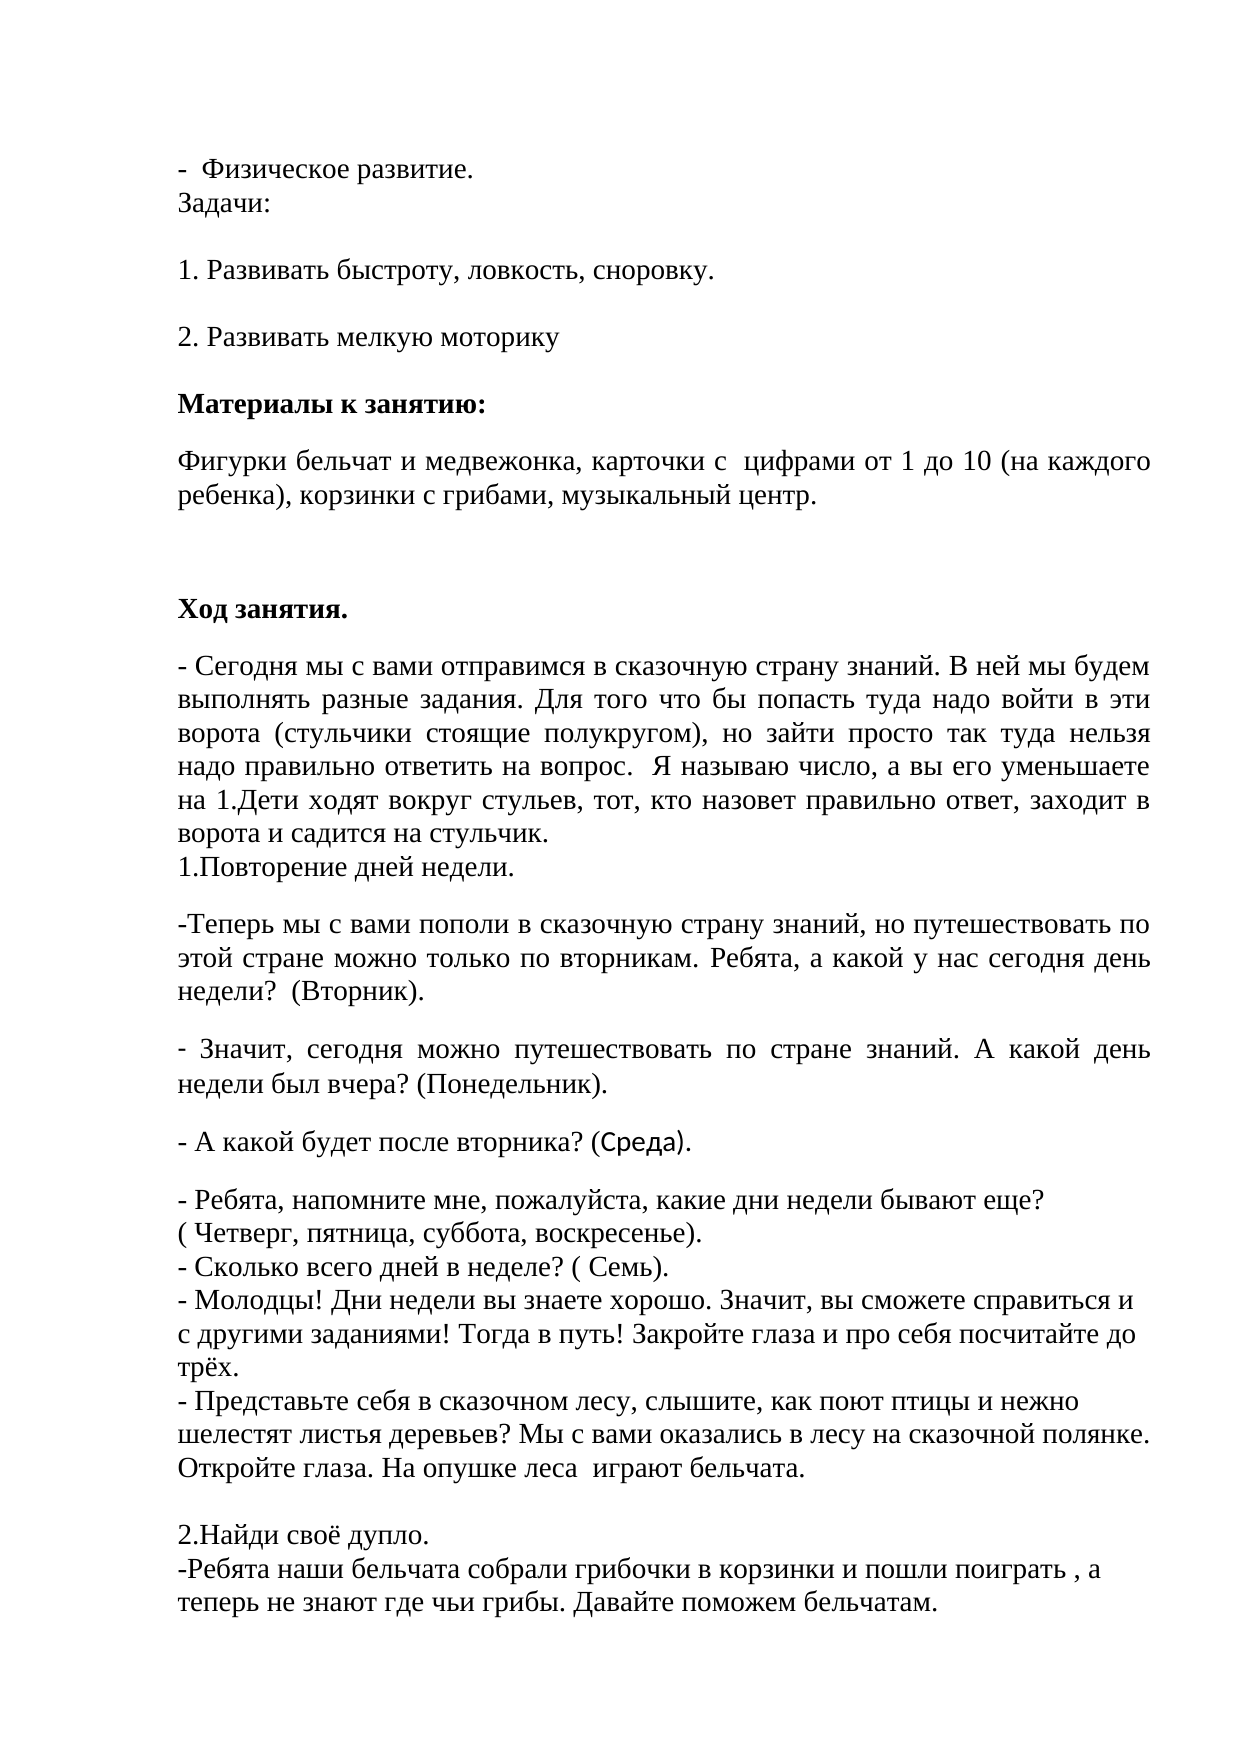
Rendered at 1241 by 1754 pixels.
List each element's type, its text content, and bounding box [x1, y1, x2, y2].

text - Ребята, напомните мне, пожалуйста, какие дни недели бывают еще? [177, 1182, 1152, 1215]
text -Ребята наши бельчата собрали грибочки в корзинки и пошли поиграть , а теперь не знают где чьи грибы. Давайте поможем бельчатам. [177, 1551, 1152, 1618]
text - Значит, сегодня можно путешествовать по стране знаний. А какой день недели был вчера? (Понедельник). [177, 1030, 1152, 1099]
text Фигурки бельчат и медвежонка, карточки с цифрами от 1 до 10 (на каждого ребенка), корзинки с грибами, музыкальный центр. [177, 443, 1152, 511]
text Ход занятия. [177, 591, 1152, 624]
text Задачи: [177, 185, 1152, 219]
text Материалы к занятию: [177, 386, 1152, 420]
text 1. Развивать быстроту, ловкость, сноровку. [177, 252, 1152, 286]
text - Сегодня мы с вами отправимся в сказочную страну знаний. В ней мы будем выполнять разные задания. Для того что бы попасть туда надо войти в эти ворота (стульчики стоящие полукругом), но зайти просто так туда нельзя надо правильно ответить на вопрос. Я называю число, а вы его уменьшаете на 1.Дети ходят вокруг стульев, тот, кто назовет правильно ответ, заходит в ворота и садится на стульчик. [177, 648, 1152, 849]
text - Представьте себя в сказочном лесу, слышите, как поют птицы и нежно шелестят листья деревьев? Мы с вами оказались в лесу на сказочной полянке. Откройте глаза. На опушке леса играют бельчата. [177, 1383, 1152, 1484]
text -Теперь мы с вами пополи в сказочную страну знаний, но путешествовать по этой стране можно только по вторникам. Ребята, а какой у нас сегодня день недели? (Вторник). [177, 906, 1152, 1007]
text - А какой будет после вторника? (Среда). [177, 1123, 1152, 1158]
text - Молодцы! Дни недели вы знаете хорошо. Значит, вы сможете справиться и с другими заданиями! Тогда в путь! Закройте глаза и про себя посчитайте до трёх. [177, 1282, 1152, 1383]
text 2.Найди своё дупло. [177, 1517, 1152, 1551]
text 1.Повторение дней недели. [177, 849, 1152, 883]
text 2. Развивать мелкую моторику [177, 286, 1152, 353]
text - Физическое развитие. [177, 152, 1152, 185]
text ( Четверг, пятница, суббота, воскресенье). [177, 1215, 1152, 1249]
text - Сколько всего дней в неделе? ( Семь). [177, 1249, 1152, 1282]
